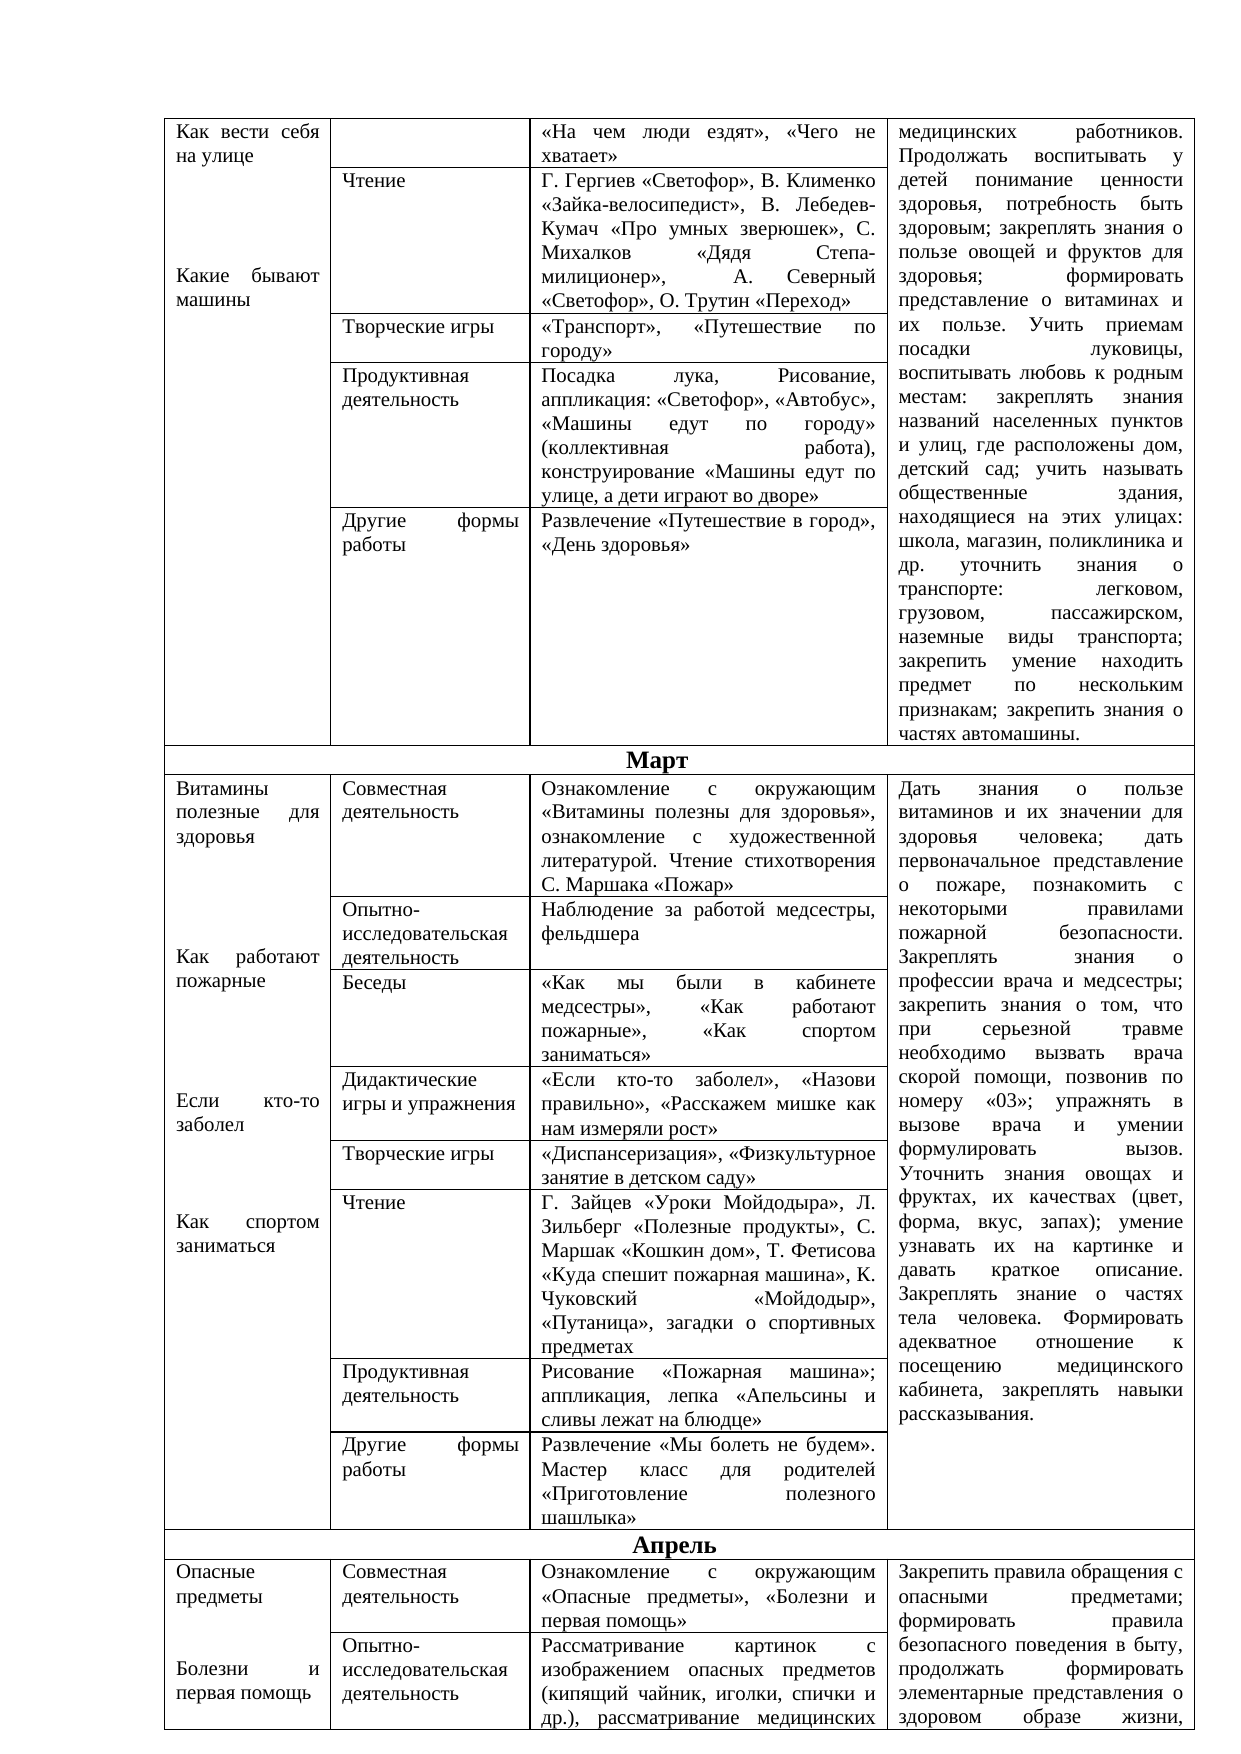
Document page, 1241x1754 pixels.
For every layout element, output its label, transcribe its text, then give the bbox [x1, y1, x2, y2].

table_cell Продуктивная деятельность [331, 363, 529, 507]
table_cell Опытно-исследовательская деятельность [331, 897, 529, 969]
table_cell Апрель [165, 1530, 1194, 1558]
table_cell Ознакомление с окружающим «Витамины полезны для здоровья», ознакомление с художественной литературой. Чтение стихотворения С. Маршака «Пожар» [531, 775, 887, 896]
table_cell Совместная деятельность [331, 775, 529, 896]
table_cell Беседы [331, 970, 529, 1066]
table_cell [531, 119, 887, 167]
table_cell Чтение [331, 1190, 529, 1358]
table_cell Творческие игры [331, 314, 529, 362]
table_cell Наблюдение за работой медсестры, фельдшера [531, 897, 887, 969]
table_cell Опасные предметы Болезни и первая помощь Как вести себя во время болезни Осторожно, лекарства! [165, 1560, 330, 1729]
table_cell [331, 119, 529, 167]
table_cell Закрепить правила обращения с опасными предметами; формировать правила безопасного поведения в быту, продолжать формировать элементарные представления о здоровом образе жизни, уточнить знания о работе врача и медсестры; дать представления об оказании первой помощи и службе «03». Закреплять умение классифицировать предметы. Продолжать формировать представление о том, что нельзя брать лекарство без взрослых. Закреплять представление о бытовых предметах, которые нельзя брать в руки. [888, 1560, 1194, 1729]
table_cell Витамины полезные для здоровья Как работают пожарные Если кто-то заболел Как спортом заниматься [165, 775, 330, 1529]
table_cell Дать знания о пользе витаминов и их значении для здоровья человека; дать первоначальное представление о пожаре, познакомить с некоторыми правилами пожарной безопасности. Закреплять знания о профессии врача и медсестры; закрепить знания о том, что при серьезной травме необходимо вызвать врача скорой помощи, позвонив по номеру «03»; упражнять в вызове врача и умении формулировать вызов. Уточнить знания овощах и фруктах, их качествах (цвет, форма, вкус, запах); умение узнавать их на картинке и давать краткое описание. Закреплять знание о частях тела человека. Формировать адекватное отношение к посещению медицинского кабинета, закреплять навыки рассказывания. [888, 775, 1194, 1529]
table_cell Продуктивная деятельность [331, 1359, 529, 1431]
table_cell Другие формы работы [331, 1433, 529, 1529]
table_cell «Если кто-то заболел», «Назови правильно», «Расскажем мишке как нам измеряли рост» [531, 1067, 887, 1139]
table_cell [331, 1633, 529, 1729]
table_cell Творческие игры [331, 1141, 529, 1189]
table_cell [531, 1633, 887, 1729]
table_cell Другие формы работы [331, 508, 529, 744]
table_cell Г. Гергиев «Светофор», В. Клименко «Зайка-велосипедист», В. Лебедев-Кумач «Про умных зверюшек», С. Михалков «Дядя Степа-милиционер», А. Северный «Светофор», О. Трутин «Переход» [531, 168, 887, 312]
table_cell Ознакомление с окружающим «Опасные предметы», «Болезни и первая помощь» [531, 1560, 887, 1632]
table_cell Чтение [331, 168, 529, 312]
table_cell Март [165, 746, 1194, 774]
table_cell Развлечение «Мы болеть не будем». Мастер класс для родителей «Приготовление полезного шашлыка» [531, 1433, 887, 1529]
table_cell Совместная деятельность [331, 1560, 529, 1632]
table_cell Развлечение «Путешествие в город», «День здоровья» [531, 508, 887, 744]
table_cell Рисование «Пожарная машина»; аппликация, лепка «Апельсины и сливы лежат на блюдце» [531, 1359, 887, 1431]
table_cell «Диспансеризация», «Физкультурное занятие в детском саду» [531, 1141, 887, 1189]
table_cell Посадка лука, Рисование, аппликация: «Светофор», «Автобус», «Машины едут по городу» (коллективная работа), конструирование «Машины едут по улице, а дети играют во дворе» [531, 363, 887, 507]
table_cell Г. Зайцев «Уроки Мойдодыра», Л. Зильберг «Полезные продукты», С. Маршак «Кошкин дом», Т. Фетисова «Куда спешит пожарная машина», К. Чуковский «Мойдодыр», «Путаница», загадки о спортивных предметах [531, 1190, 887, 1358]
table_cell «Как мы были в кабинете медсестры», «Как работают пожарные», «Как спортом заниматься» [531, 970, 887, 1066]
table_cell «Транспорт», «Путешествие по городу» [531, 314, 887, 362]
table_cell Дидактические игры и упражнения [331, 1067, 529, 1139]
